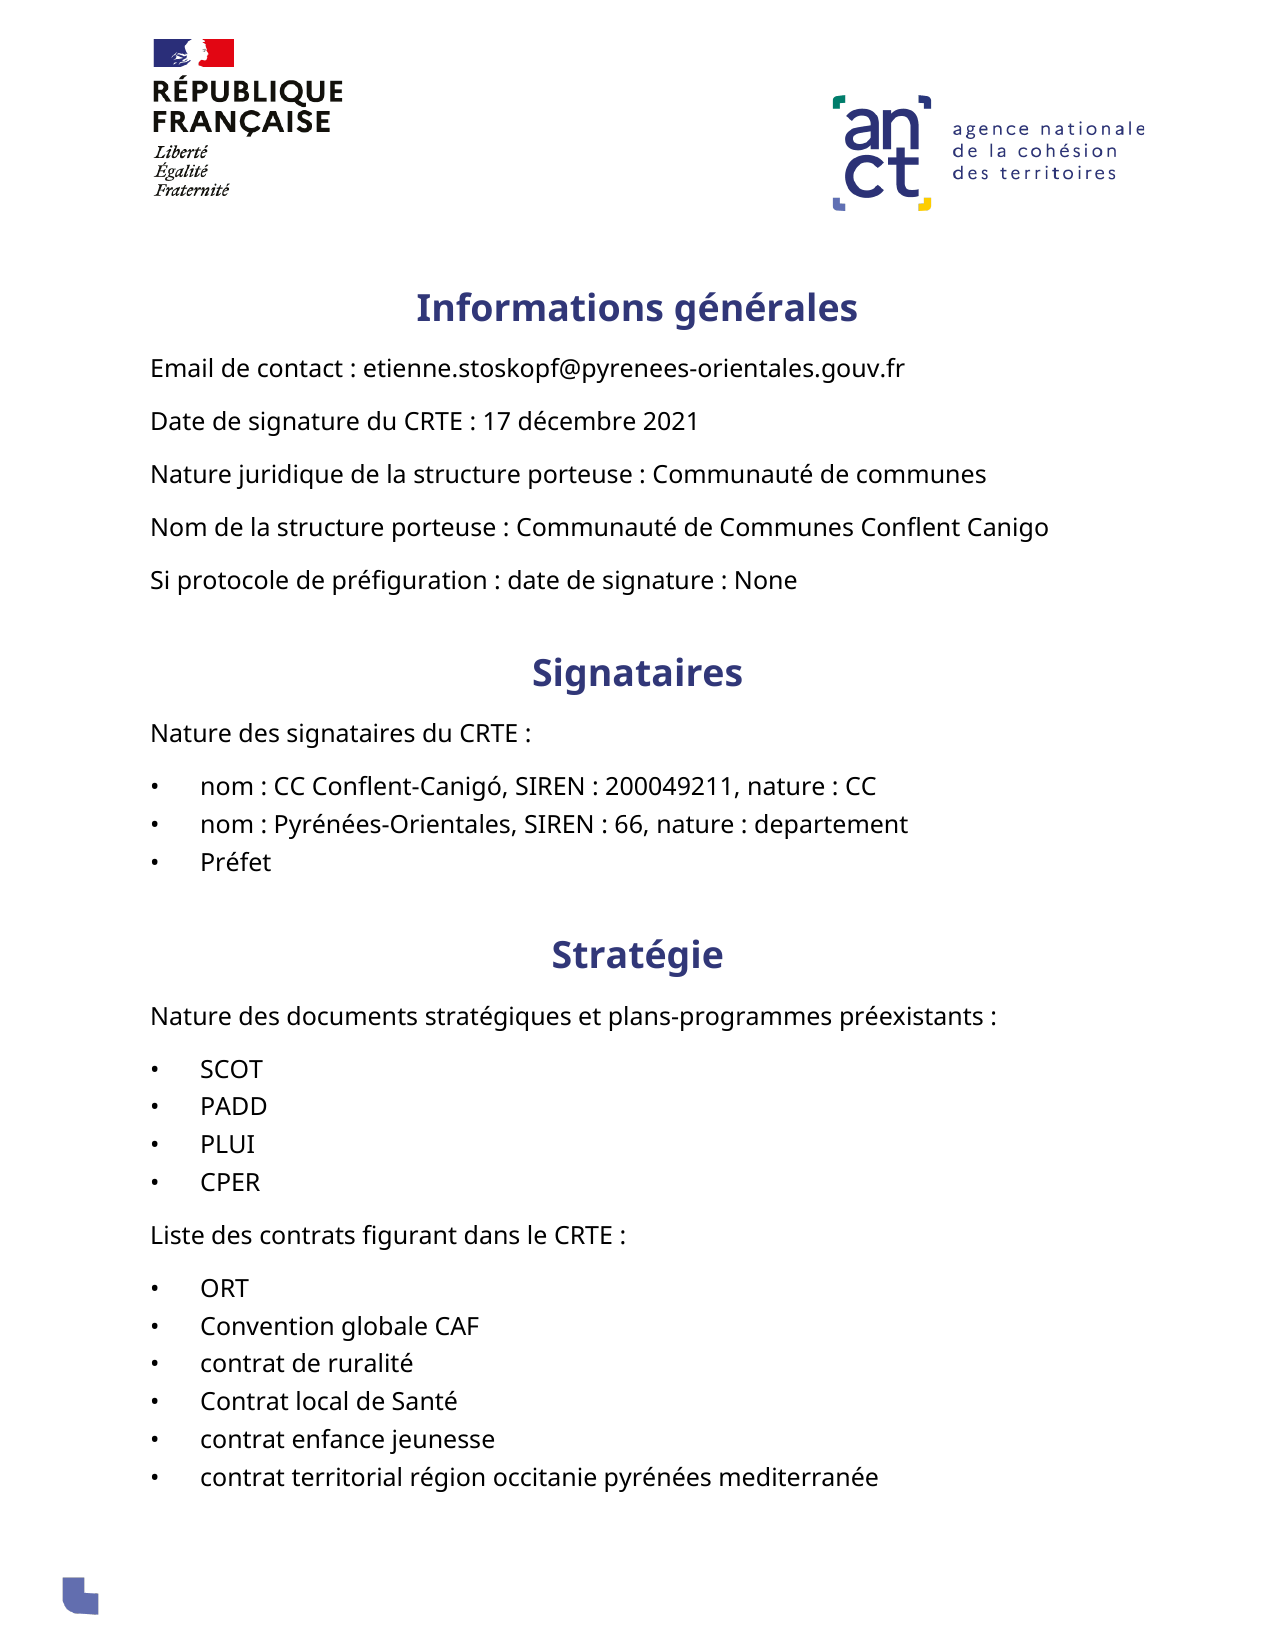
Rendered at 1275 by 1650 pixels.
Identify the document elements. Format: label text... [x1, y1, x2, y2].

list contrat enfance jeunesse [150, 1422, 1125, 1456]
picture [832, 95, 1145, 211]
list CPER [150, 1165, 1125, 1199]
list Préfet [150, 844, 1125, 879]
text Nature des documents stratégiques et plans-programmes préexistants : [150, 998, 1125, 1032]
list PADD [150, 1089, 1125, 1123]
text Nature des signataires du CRTE : [150, 716, 1125, 750]
text Date de signature du CRTE : 17 décembre 2021 [150, 404, 1125, 438]
text Nature juridique de la structure porteuse : Communauté de communes [150, 457, 1125, 491]
text Liste des contrats figurant dans le CRTE : [150, 1217, 1125, 1252]
list SCOT [150, 1051, 1125, 1085]
text Email de contact : etienne.stoskopf@pyrenees-orientales.gouv.fr [150, 351, 1125, 385]
subtitle Informations générales [150, 281, 1125, 332]
list ORT [150, 1270, 1125, 1304]
list contrat de ruralité [150, 1346, 1125, 1380]
text Si protocole de préfiguration : date de signature : None [150, 562, 1125, 596]
text Nom de la structure porteuse : Communauté de Communes Conflent Canigo [150, 509, 1125, 543]
list nom : CC Conflent-Canigó, SIREN : 200049211, nature : CC [150, 769, 1125, 803]
list contrat territorial région occitanie pyrénées mediterranée [150, 1459, 1125, 1493]
subtitle Stratégie [150, 929, 1125, 980]
subtitle Signataires [150, 646, 1125, 697]
list Contrat local de Santé [150, 1384, 1125, 1418]
list PLUI [150, 1127, 1125, 1161]
picture [153, 39, 343, 196]
picture [51, 1569, 108, 1624]
list Convention globale CAF [150, 1308, 1125, 1342]
list nom : Pyrénées-Orientales, SIREN : 66, nature : departement [150, 807, 1125, 841]
